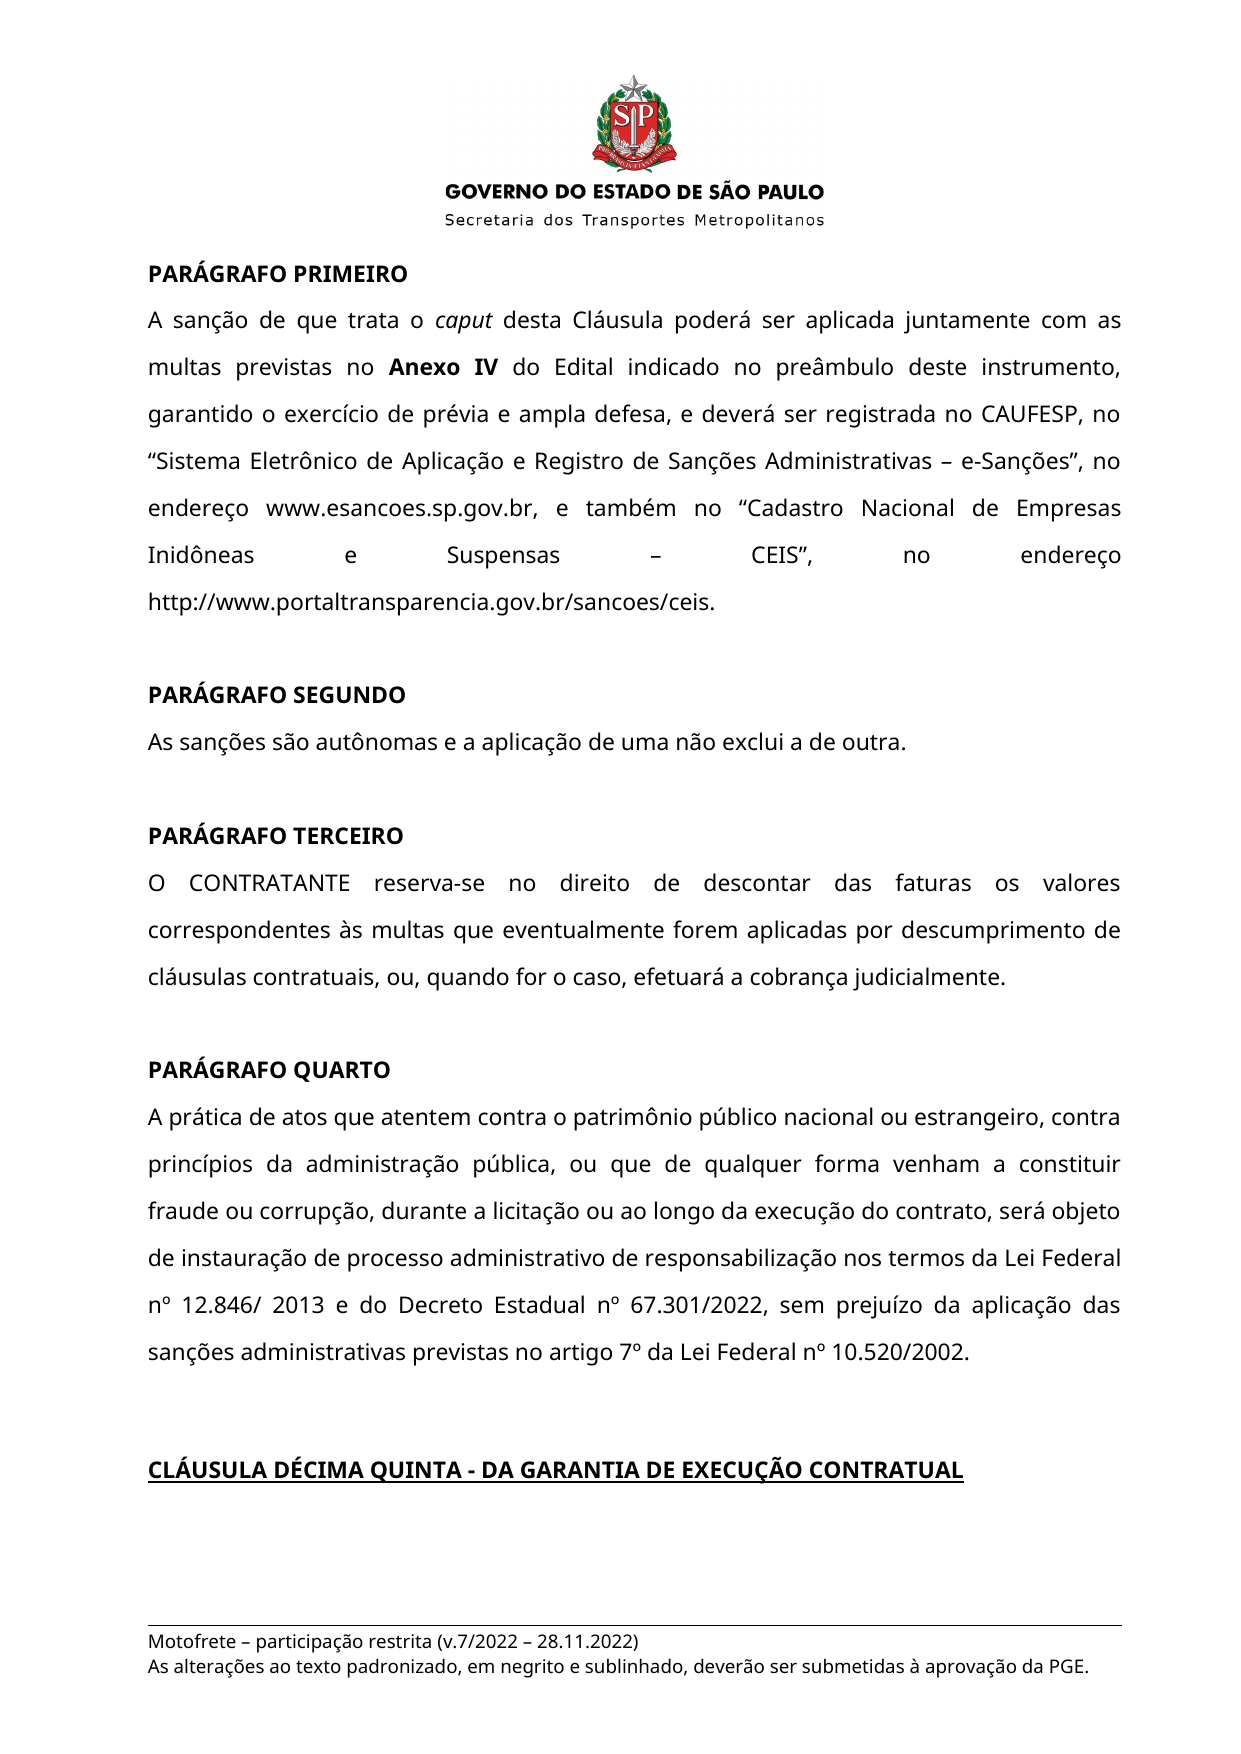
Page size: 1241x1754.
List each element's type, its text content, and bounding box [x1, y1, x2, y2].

text As sanções são autônomas e a aplicação de uma não exclui a de outra. [148, 726, 1122, 757]
subtitle CLÁUSULA DÉCIMA QUINTA - DA GARANTIA DE EXECUÇÃO CONTRATUAL [148, 1454, 1122, 1486]
text O CONTRATANTE reserva-se no direito de descontar das faturas os valores correspondentes às multas que eventualmente forem aplicadas por descumprimento de cláusulas contratuais, ou, quando for o caso, efetuará a cobrança judicialmente. [148, 867, 1122, 992]
text PARÁGRAFO SEGUNDO [148, 679, 1122, 711]
text A prática de atos que atentem contra o patrimônio público nacional ou estrangeiro, contra princípios da administração pública, ou que de qualquer forma venham a constituir fraude ou corrupção, durante a licitação ou ao longo da execução do contrato, será objeto de instauração de processo administrativo de responsabilização nos termos da Lei Federal nº 12.846/ 2013 e do Decreto Estadual nº 67.301/2022, sem prejuízo da aplicação das sanções administrativas previstas no artigo 7º da Lei Federal nº 10.520/2002. [148, 1101, 1122, 1367]
text PARÁGRAFO TERCEIRO [148, 820, 1122, 851]
text PARÁGRAFO PRIMEIRO [148, 257, 1122, 289]
text PARÁGRAFO QUARTO [148, 1054, 1122, 1086]
picture [445, 75, 824, 229]
text A sanção de que trata o caput desta Cláusula poderá ser aplicada juntamente com as multas previstas no Anexo IV do Edital indicado no preâmbulo deste instrumento, garantido o exercício de prévia e ampla defesa, e deverá ser registrada no CAUFESP, no “Sistema Eletrônico de Aplicação e Registro de Sanções Administrativas – e-Sanções”, no endereço www.esancoes.sp.gov.br, e também no “Cadastro Nacional de Empresas Inidôneas e Suspensas – CEIS”, no endereço http://www.portaltransparencia.gov.br/sancoes/ceis. [148, 304, 1122, 617]
